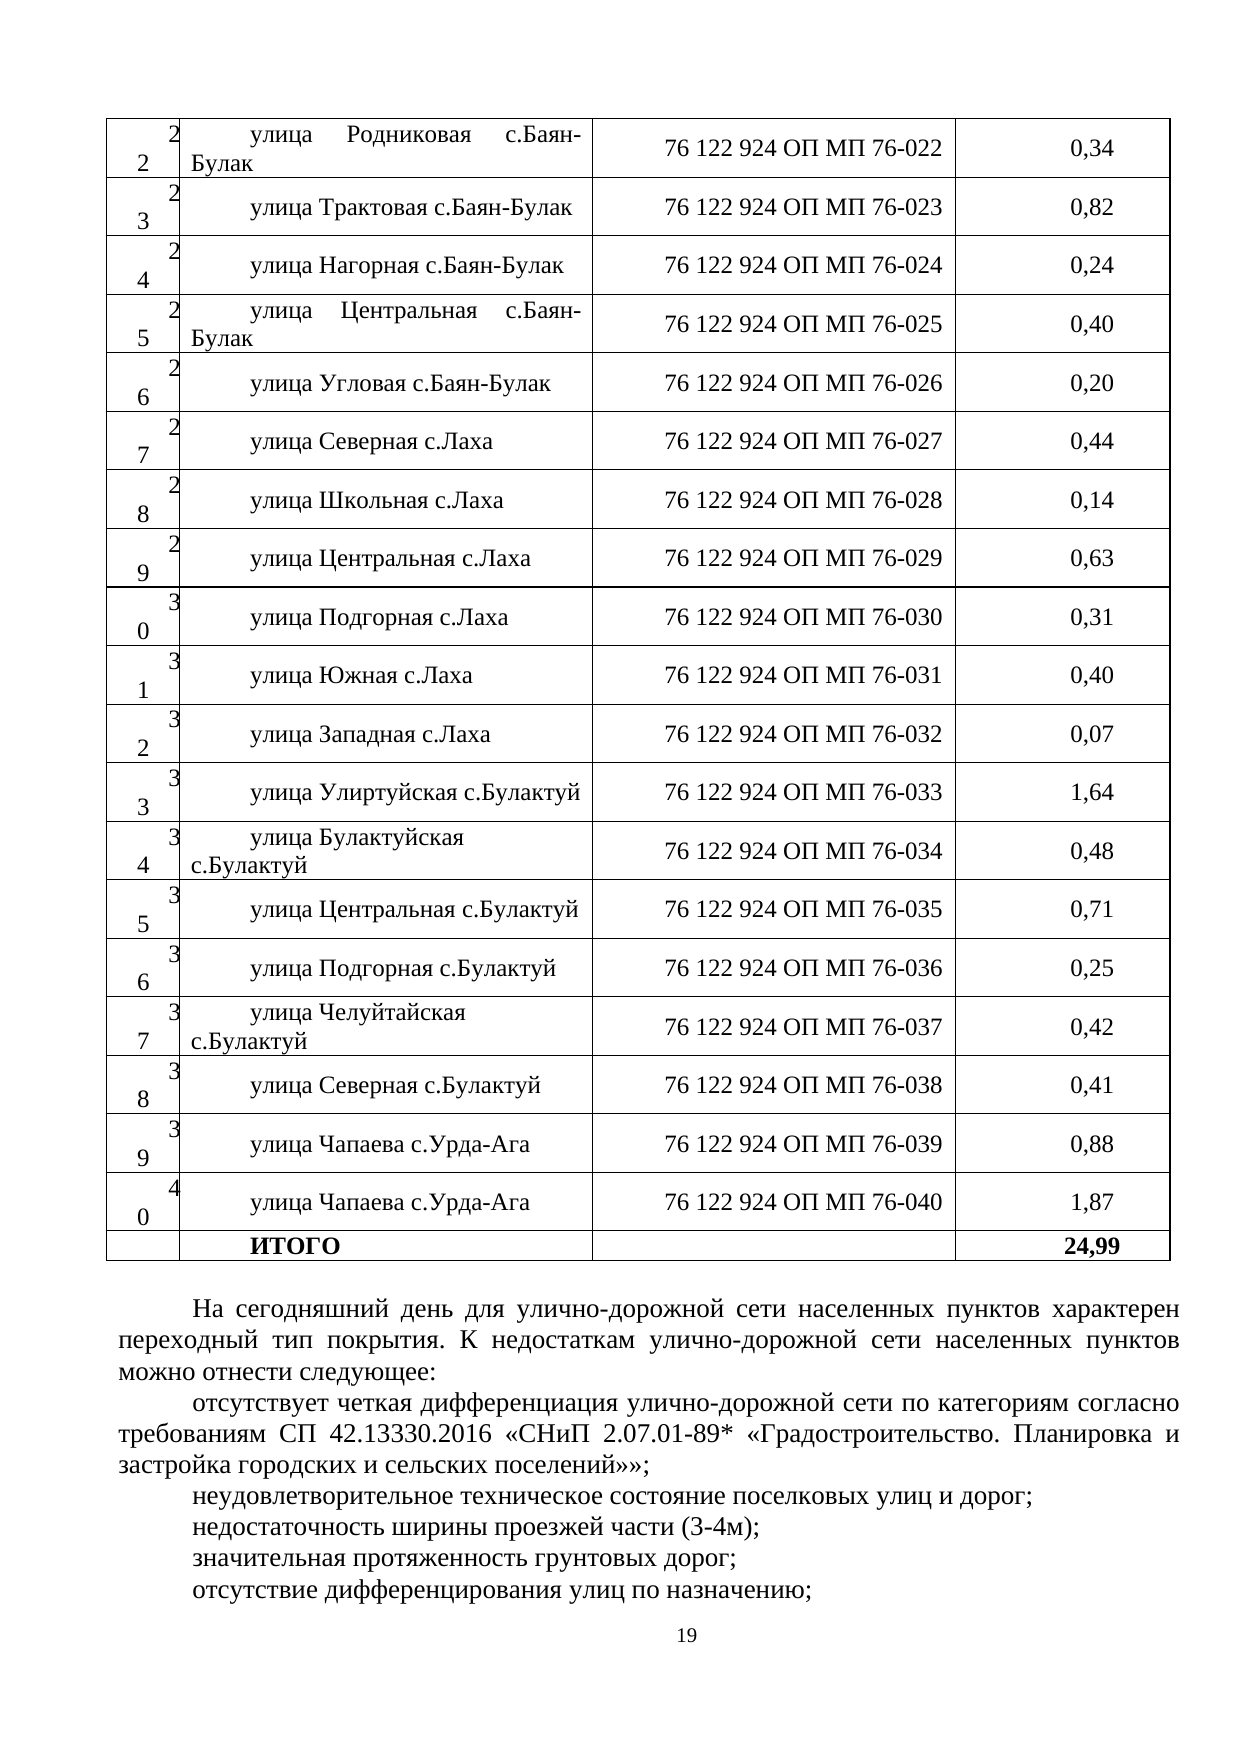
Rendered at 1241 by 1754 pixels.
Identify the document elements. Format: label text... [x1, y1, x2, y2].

table_cell 24,99 [956, 1231, 1169, 1260]
table_cell 0,48 [956, 822, 1169, 879]
table_cell улица Нагорная с.Баян-Булак [180, 236, 592, 294]
table_cell 22 [107, 119, 179, 177]
table_cell улица Центральная с.Булактуй [180, 880, 592, 938]
table_cell 34 [107, 822, 179, 879]
table_cell 76 122 924 ОП МП 76-022 [593, 119, 955, 177]
table_cell улица Южная с.Лаха [180, 646, 592, 703]
table_cell 76 122 924 ОП МП 76-025 [593, 295, 955, 352]
table_cell 76 122 924 ОП МП 76-037 [593, 997, 955, 1055]
table_cell 76 122 924 ОП МП 76-032 [593, 705, 955, 762]
table_cell 76 122 924 ОП МП 76-040 [593, 1173, 955, 1230]
table_cell улица Школьная с.Лаха [180, 470, 592, 528]
table_cell 23 [107, 178, 179, 235]
table_cell [593, 1231, 955, 1260]
table_cell 76 122 924 ОП МП 76-027 [593, 412, 955, 469]
table_cell 76 122 924 ОП МП 76-033 [593, 763, 955, 821]
table_cell 39 [107, 1114, 179, 1172]
table_cell улица Улиртуйская с.Булактуй [180, 763, 592, 821]
table_cell 0,14 [956, 470, 1169, 528]
table_cell 30 [107, 588, 179, 645]
table_cell 0,07 [956, 705, 1169, 762]
table_cell 76 122 924 ОП МП 76-039 [593, 1114, 955, 1172]
table_cell 0,34 [956, 119, 1169, 177]
table_cell 76 122 924 ОП МП 76-035 [593, 880, 955, 938]
table_cell 0,71 [956, 880, 1169, 938]
table_cell 0,40 [956, 646, 1169, 703]
table_cell 37 [107, 997, 179, 1055]
table_cell 32 [107, 705, 179, 762]
table_cell 29 [107, 529, 179, 586]
text отсутствует четкая дифференциация улично-дорожной сети по категориям согласно требованиям СП 42.13330.2016 «СНиП 2.07.01-89* «Градостроительство. Планировка и застройка городских и сельских поселений»»; [118, 1386, 1181, 1479]
table_cell 0,82 [956, 178, 1169, 235]
table_cell 76 122 924 ОП МП 76-031 [593, 646, 955, 703]
table_cell улица Северная с.Лаха [180, 412, 592, 469]
table_cell улица Подгорная с.Булактуй [180, 939, 592, 996]
table_cell улица Челуйтайская с.Булактуй [180, 997, 592, 1055]
table_cell 76 122 924 ОП МП 76-023 [593, 178, 955, 235]
table_cell улица Трактовая с.Баян-Булак [180, 178, 592, 235]
table_cell 0,63 [956, 529, 1169, 586]
table_cell улица Центральная с.Баян-Булак [180, 295, 592, 352]
table_cell 76 122 924 ОП МП 76-024 [593, 236, 955, 294]
table_cell 40 [107, 1173, 179, 1230]
table_cell улица Подгорная с.Лаха [180, 588, 592, 645]
table_cell улица Угловая с.Баян-Булак [180, 353, 592, 411]
table_cell 76 122 924 ОП МП 76-026 [593, 353, 955, 411]
table_cell [107, 1231, 179, 1260]
table_cell 76 122 924 ОП МП 76-038 [593, 1056, 955, 1113]
text неудовлетворительное техническое состояние поселковых улиц и дорог; [118, 1479, 1181, 1510]
table_cell 27 [107, 412, 179, 469]
table_cell улица Чапаева с.Урда-Ага [180, 1114, 592, 1172]
table_cell 25 [107, 295, 179, 352]
table_cell ИТОГО [180, 1231, 592, 1260]
table_cell 0,24 [956, 236, 1169, 294]
table_cell 33 [107, 763, 179, 821]
table_cell 0,40 [956, 295, 1169, 352]
text отсутствие дифференцирования улиц по назначению; [118, 1573, 1181, 1604]
text значительная протяженность грунтовых дорог; [118, 1542, 1181, 1573]
table_cell 0,44 [956, 412, 1169, 469]
table_cell 0,25 [956, 939, 1169, 996]
table_cell 0,41 [956, 1056, 1169, 1113]
text недостаточность ширины проезжей части (3-4м); [118, 1510, 1181, 1542]
table_cell 76 122 924 ОП МП 76-036 [593, 939, 955, 996]
table_cell 0,88 [956, 1114, 1169, 1172]
table_cell улица Чапаева с.Урда-Ага [180, 1173, 592, 1230]
table_cell 76 122 924 ОП МП 76-028 [593, 470, 955, 528]
table_cell 31 [107, 646, 179, 703]
table_cell улица Центральная с.Лаха [180, 529, 592, 586]
table_cell улица Северная с.Булактуй [180, 1056, 592, 1113]
table_cell 35 [107, 880, 179, 938]
table_cell 28 [107, 470, 179, 528]
table_cell 0,20 [956, 353, 1169, 411]
table_cell улица Родниковая с.Баян-Булак [180, 119, 592, 177]
table_cell 26 [107, 353, 179, 411]
table_cell 0,31 [956, 588, 1169, 645]
table_cell 24 [107, 236, 179, 294]
table_cell улица Булактуйская с.Булактуй [180, 822, 592, 879]
table_cell 36 [107, 939, 179, 996]
table_cell 38 [107, 1056, 179, 1113]
table_cell улица Западная с.Лаха [180, 705, 592, 762]
table_cell 1,64 [956, 763, 1169, 821]
table_cell 76 122 924 ОП МП 76-030 [593, 588, 955, 645]
text На сегодняшний день для улично-дорожной сети населенных пунктов характерен переходный тип покрытия. К недостаткам улично-дорожной сети населенных пунктов можно отнести следующее: [118, 1292, 1181, 1386]
table_cell 76 122 924 ОП МП 76-034 [593, 822, 955, 879]
table_cell 76 122 924 ОП МП 76-029 [593, 529, 955, 586]
table_cell 0,42 [956, 997, 1169, 1055]
table_cell 1,87 [956, 1173, 1169, 1230]
